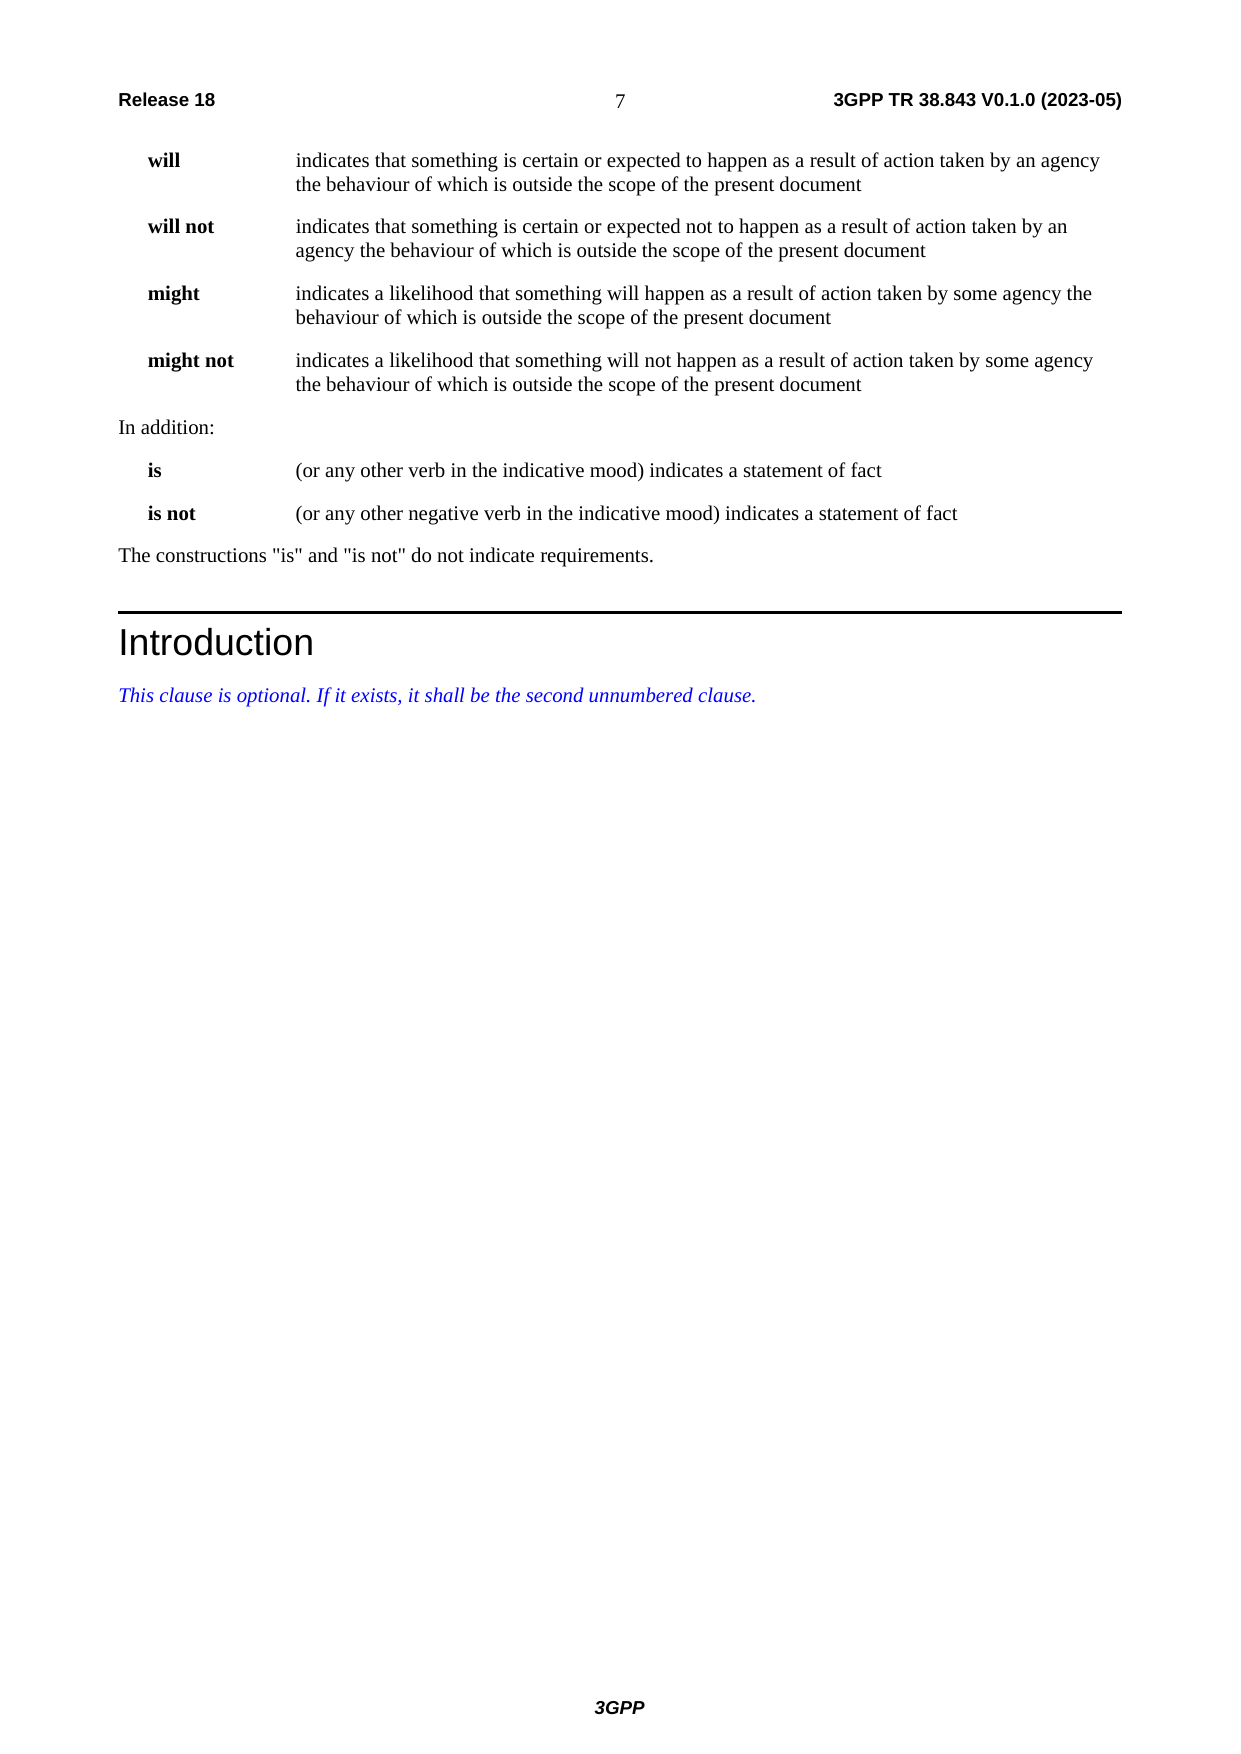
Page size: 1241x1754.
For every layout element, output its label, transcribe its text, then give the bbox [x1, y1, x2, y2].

text The constructions "is" and "is not" do not indicate requirements. [118, 543, 1122, 567]
text might not indicates a likelihood that something will not happen as a result of action taken by some agency the behaviour of which is outside the scope of the present document [148, 348, 1122, 396]
text might indicates a likelihood that something will happen as a result of action taken by some agency the behaviour of which is outside the scope of the present document [148, 281, 1122, 329]
text In addition: [118, 415, 1122, 439]
text is not (or any other negative verb in the indicative mood) indicates a statement of fact [148, 501, 1122, 525]
text will not indicates that something is certain or expected not to happen as a result of action taken by an agency the behaviour of which is outside the scope of the present document [148, 214, 1122, 262]
text is (or any other verb in the indicative mood) indicates a statement of fact [148, 458, 1122, 482]
text This clause is optional. If it exists, it shall be the second unnumbered clause. [118, 682, 1122, 707]
subtitle Introduction [118, 614, 1122, 664]
text will indicates that something is certain or expected to happen as a result of action taken by an agency the behaviour of which is outside the scope of the present document [148, 147, 1122, 196]
